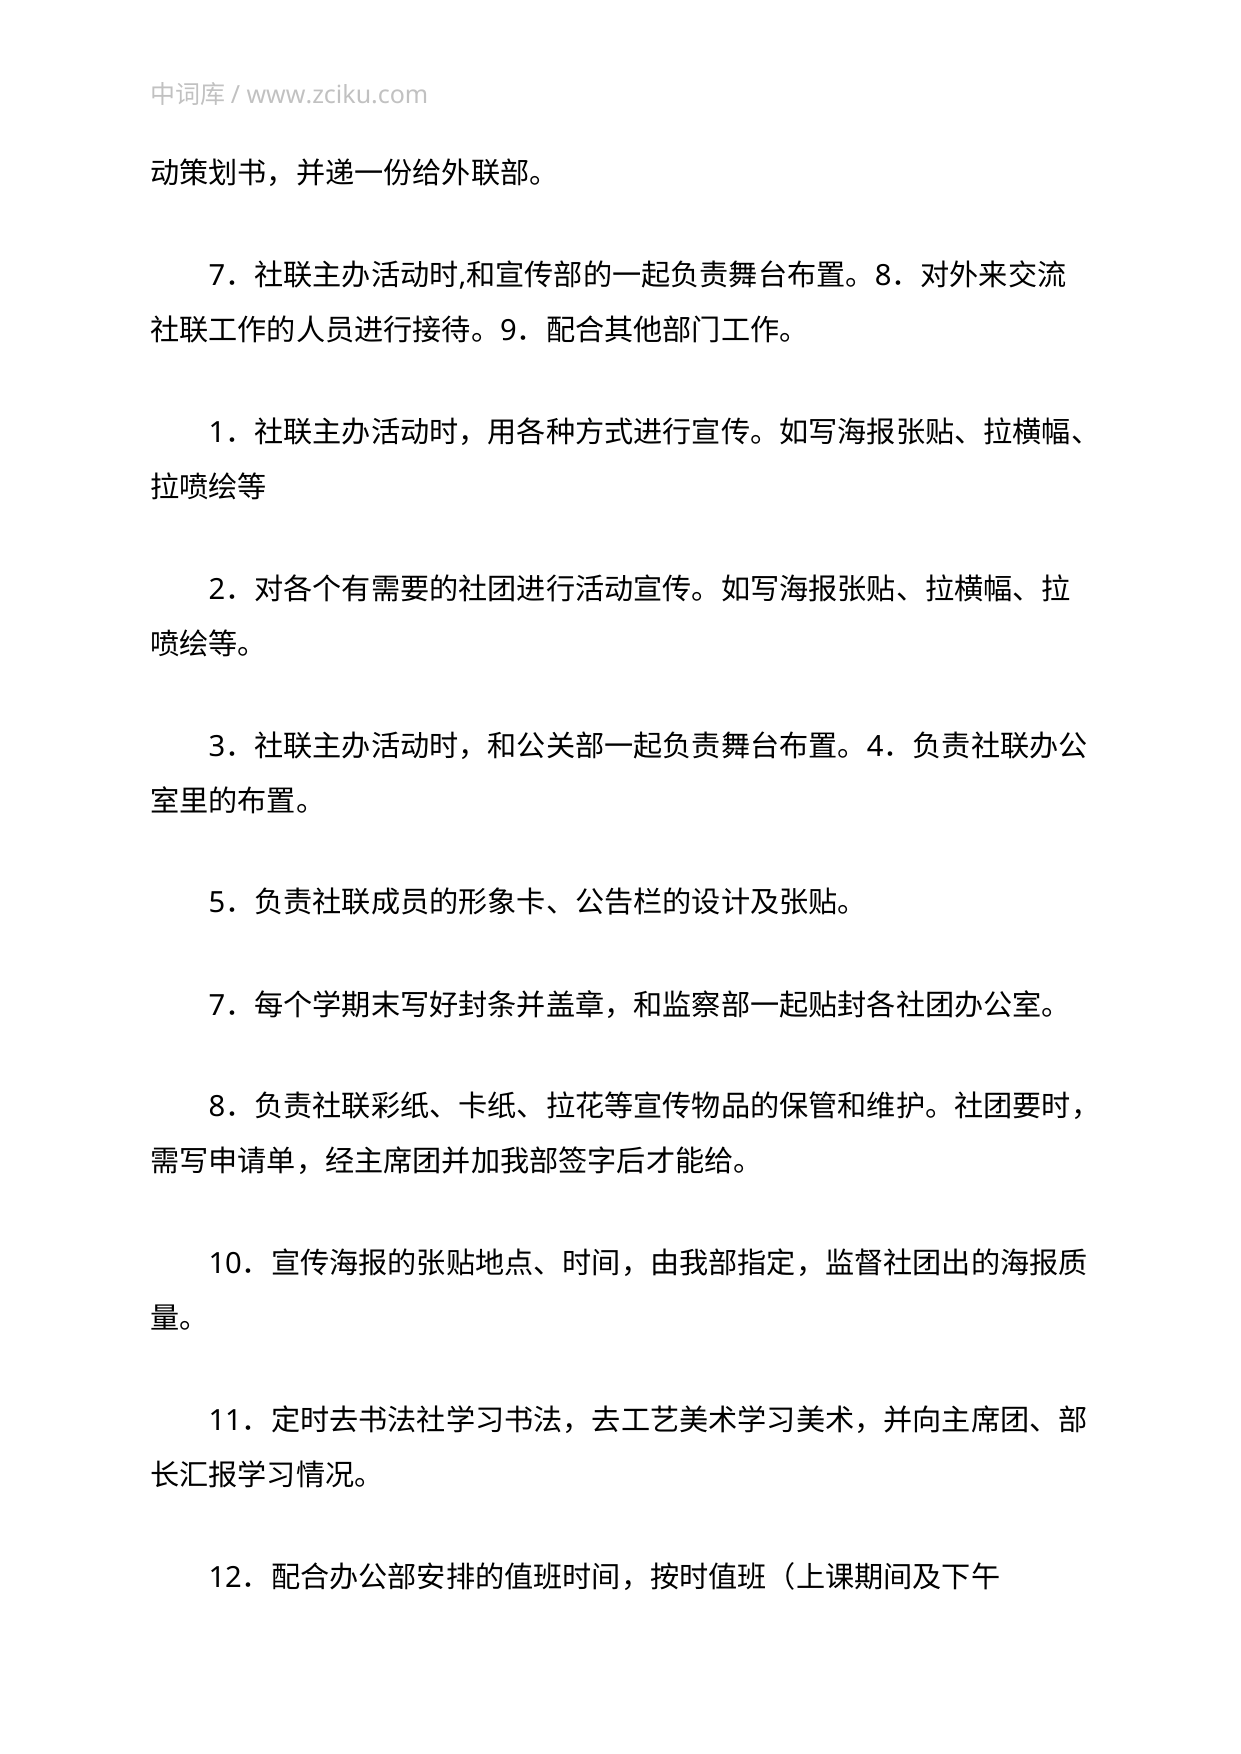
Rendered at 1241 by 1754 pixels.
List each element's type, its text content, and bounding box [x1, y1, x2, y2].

text 10．宣传海报的张贴地点、时间，由我部指定，监督社团出的海报质量。 [150, 1240, 1090, 1337]
text 8．负责社联彩纸、卡纸、拉花等宣传物品的保管和维护。社团要时，需写申请单，经主席团并加我部签字后才能给。 [150, 1083, 1090, 1180]
text 3．社联主办活动时，和公关部一起负责舞台布置。4．负责社联办公室里的布置。 [150, 722, 1090, 819]
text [150, 1553, 1090, 1596]
text 11．定时去书法社学习书法，去工艺美术学习美术，并向主席团、部长汇报学习情况。 [150, 1397, 1090, 1494]
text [150, 150, 1090, 192]
text 7．社联主办活动时,和宣传部的一起负责舞台布置。8．对外来交流社联工作的人员进行接待。9．配合其他部门工作。 [150, 252, 1090, 349]
text 7．每个学期末写好封条并盖章，和监察部一起贴封各社团办公室。 [150, 981, 1090, 1023]
text 5．负责社联成员的形象卡、公告栏的设计及张贴。 [150, 879, 1090, 921]
text 2．对各个有需要的社团进行活动宣传。如写海报张贴、拉横幅、拉喷绘等。 [150, 566, 1090, 663]
text 1．社联主办活动时，用各种方式进行宣传。如写海报张贴、拉横幅、拉喷绘等 [150, 409, 1090, 506]
